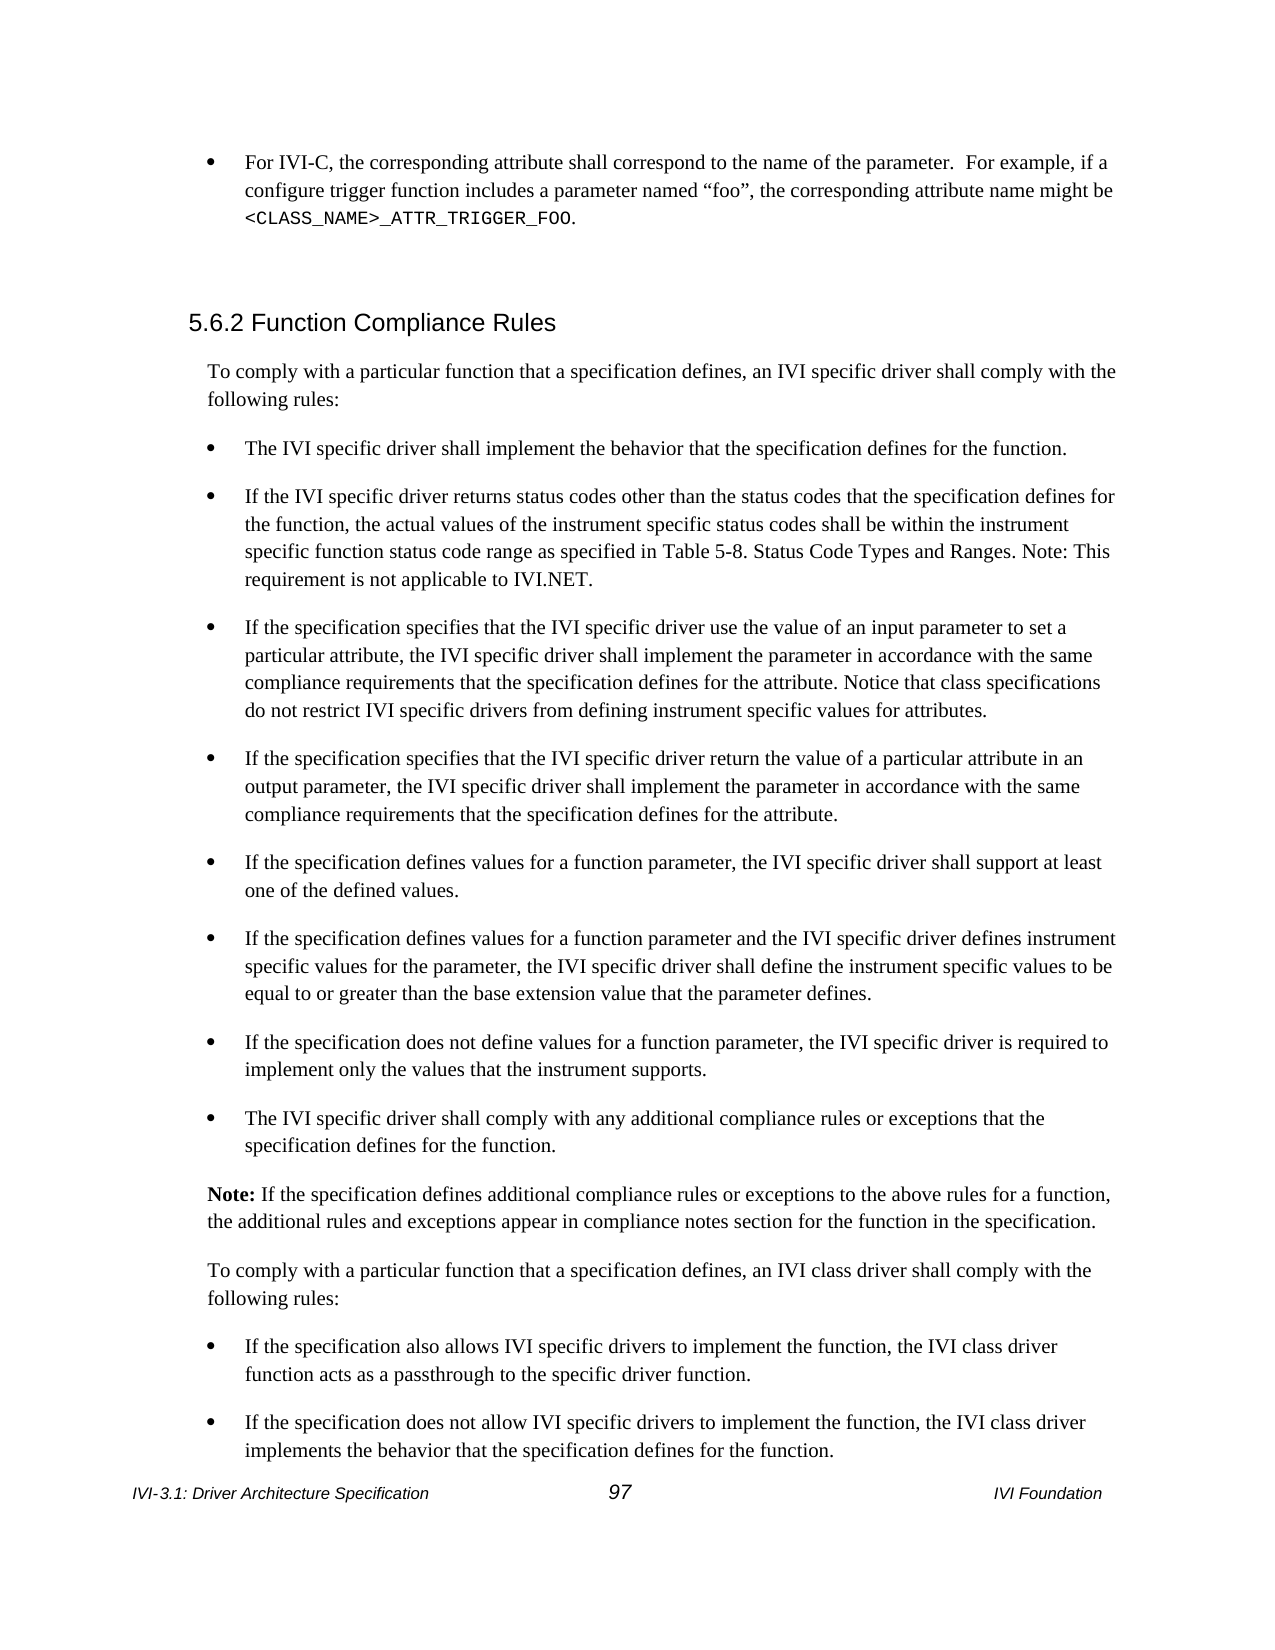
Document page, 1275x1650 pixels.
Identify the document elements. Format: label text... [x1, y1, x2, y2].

list If the specification also allows IVI specific drivers to implement the function, the IVI class driver function acts as a passthrough to the specific driver function. [207, 1334, 1125, 1386]
subtitle Function Compliance Rules [188, 307, 1125, 336]
list If the specification defines values for a function parameter and the IVI specific driver defines instrument specific values for the parameter, the IVI specific driver shall define the instrument specific values to be equal to or greater than the base extension value that the parameter defines. [207, 926, 1125, 1005]
list If the specification does not define values for a function parameter, the IVI specific driver is required to implement only the values that the instrument supports. [207, 1030, 1125, 1081]
list If the specification defines values for a function parameter, the IVI specific driver shall support at least one of the defined values. [207, 850, 1125, 902]
list If the specification specifies that the IVI specific driver return the value of a particular attribute in an output parameter, the IVI specific driver shall implement the parameter in accordance with the same compliance requirements that the specification defines for the attribute. [207, 746, 1125, 826]
text To comply with a particular function that a specification defines, an IVI specific driver shall comply with the following rules: [207, 359, 1125, 411]
list For IVI-C, the corresponding attribute shall correspond to the name of the parameter. For example, if a configure trigger function includes a parameter named “foo”, the corresponding attribute name might be <CLASS_NAME>_ATTR_TRIGGER_FOO. [207, 150, 1125, 230]
list The IVI specific driver shall comply with any additional compliance rules or exceptions that the specification defines for the function. [207, 1106, 1125, 1157]
text To comply with a particular function that a specification defines, an IVI class driver shall comply with the following rules: [207, 1258, 1125, 1309]
list If the specification specifies that the IVI specific driver use the value of an input parameter to set a particular attribute, the IVI specific driver shall implement the parameter in accordance with the same compliance requirements that the specification defines for the attribute. Notice that class specifications do not restrict IVI specific drivers from defining instrument specific values for attributes. [207, 615, 1125, 722]
text Note: If the specification defines additional compliance rules or exceptions to the above rules for a function, the additional rules and exceptions appear in compliance notes section for the function in the specification. [207, 1182, 1125, 1233]
list The IVI specific driver shall implement the behavior that the specification defines for the function. [207, 435, 1125, 459]
list If the specification does not allow IVI specific drivers to implement the function, the IVI class driver implements the behavior that the specification defines for the function. [207, 1410, 1125, 1462]
